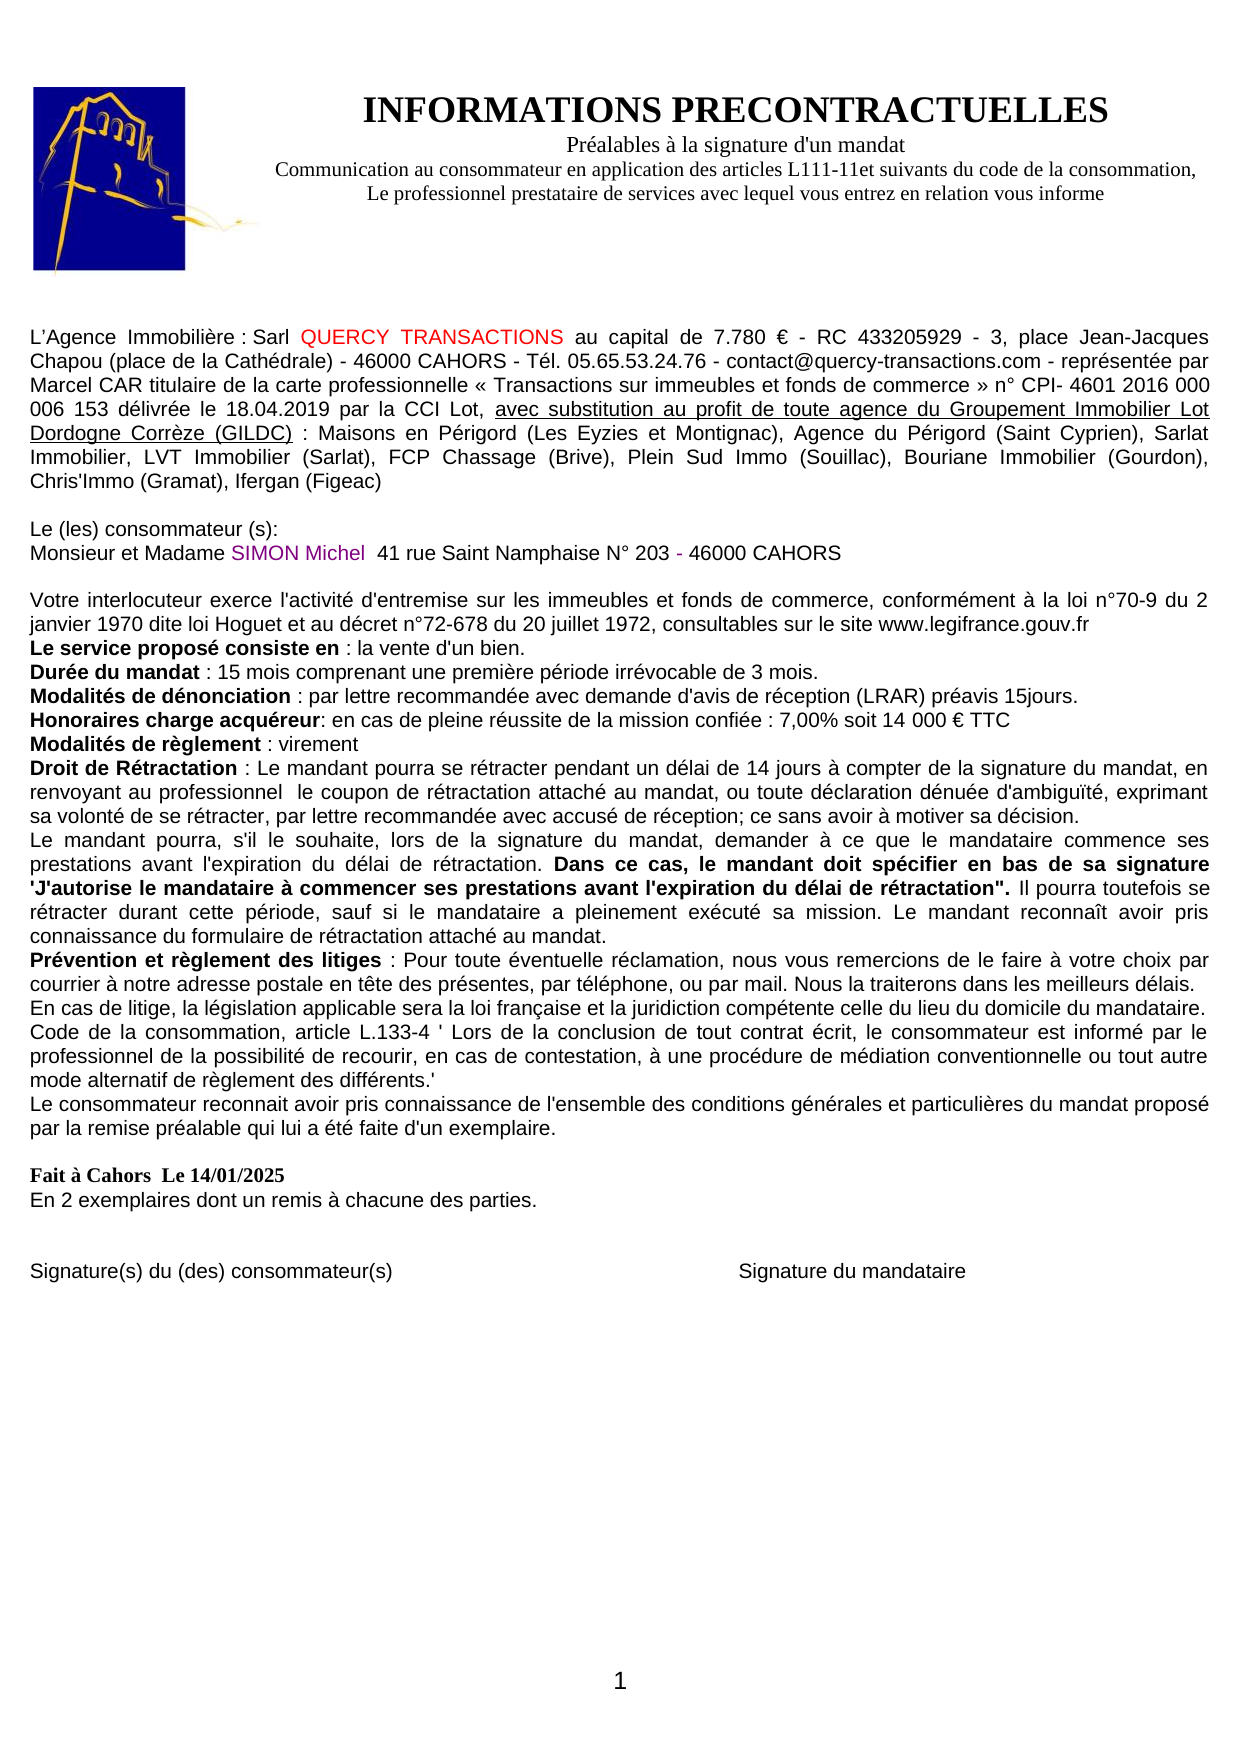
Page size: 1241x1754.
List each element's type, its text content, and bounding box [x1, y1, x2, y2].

text Modalités de dénonciation : par lettre recommandée avec demande d'avis de réception (LRAR) préavis 15jours. [29, 684, 1211, 708]
text En 2 exemplaires dont un remis à chacune des parties. [29, 1187, 1211, 1211]
text Le consommateur reconnait avoir pris connaissance de l'ensemble des conditions générales et particulières du mandat proposé par la remise préalable qui lui a été faite d'un exemplaire. [29, 1091, 1211, 1139]
picture [33, 87, 261, 277]
text Le mandant pourra, s'il le souhaite, lors de la signature du mandat, demander à ce que le mandataire commence ses prestations avant l'expiration du délai de rétractation. Dans ce cas, le mandant doit spécifier en bas de sa signature 'J'autorise le mandataire à commencer ses prestations avant l'expiration du délai de rétractation". Il pourra toutefois se rétracter durant cette période, sauf si le mandataire a pleinement exécuté sa mission. Le mandant reconnaît avoir pris connaissance du formulaire de rétractation attaché au mandat. [29, 828, 1211, 948]
text Votre interlocuteur exerce l'activité d'entremise sur les immeubles et fonds de commerce, conformément à la loi n°70-9 du 2 janvier 1970 dite loi Hoguet et au décret n°72-678 du 20 juillet 1972, consultables sur le site www.legifrance.gouv.fr [29, 588, 1211, 636]
text Fait à Cahors Le 14/01/2025 [29, 1163, 1211, 1187]
text Code de la consommation, article L.133-4 ' Lors de la conclusion de tout contrat écrit, le consommateur est informé par le professionnel de la possibilité de recourir, en cas de contestation, à une procédure de médiation conventionnelle ou tout autre mode alternatif de règlement des différents.' [29, 1019, 1211, 1091]
text Modalités de règlement : virement [29, 732, 1211, 756]
table_header INFORMATIONS PRECONTRACTUELLES Préalables à la signature d'un mandat Communication au consommateur en application des articles L111-11et suivants du code de la consommation, Le professionnel prestataire de services avec lequel vous entrez en relation vous informe [261, 88, 1211, 277]
text Honoraires charge acquéreur: en cas de pleine réussite de la mission confiée : 7,00% soit 14 000 € TTC [29, 708, 1211, 732]
text Monsieur et Madame SIMON Michel 41 rue Saint Namphaise N° 203 - 46000 CAHORS [29, 540, 1211, 564]
text L’Agence Immobilière : Sarl QUERCY TRANSACTIONS au capital de 7.780 € - RC 433205929 - 3, place Jean-Jacques Chapou (place de la Cathédrale) - 46000 CAHORS - Tél. 05.65.53.24.76 - contact@quercy-transactions.com - représentée par Marcel CAR titulaire de la carte professionnelle « Transactions sur immeubles et fonds de commerce » n° CPI- 4601 2016 000 006 153 délivrée le 18.04.2019 par la CCI Lot, avec substitution au profit de toute agence du Groupement Immobilier Lot Dordogne Corrèze (GILDC) : Maisons en Périgord (Les Eyzies et Montignac), Agence du Périgord (Saint Cyprien), Sarlat Immobilier, LVT Immobilier (Sarlat), FCP Chassage (Brive), Plein Sud Immo (Souillac), Bouriane Immobilier (Gourdon), Chris'Immo (Gramat), Ifergan (Figeac) [29, 325, 1211, 492]
text Signature(s) du (des) consommateur(s) Signature du mandataire [29, 1259, 1211, 1283]
text Le (les) consommateur (s): [29, 516, 1211, 540]
text Droit de Rétractation : Le mandant pourra se rétracter pendant un délai de 14 jours à compter de la signature du mandat, en renvoyant au professionnel le coupon de rétractation attaché au mandat, ou toute déclaration dénuée d'ambiguïté, exprimant sa volonté de se rétracter, par lettre recommandée avec accusé de réception; ce sans avoir à motiver sa décision. [29, 756, 1211, 828]
text En cas de litige, la législation applicable sera la loi française et la juridiction compétente celle du lieu du domicile du mandataire. [29, 996, 1211, 1019]
text Durée du mandat : 15 mois comprenant une première période irrévocable de 3 mois. [29, 660, 1211, 684]
text Prévention et règlement des litiges : Pour toute éventuelle réclamation, nous vous remercions de le faire à votre choix par courrier à notre adresse postale en tête des présentes, par téléphone, ou par mail. Nous la traiterons dans les meilleurs délais. [29, 948, 1211, 996]
text Le service proposé consiste en : la vente d'un bien. [29, 636, 1211, 660]
